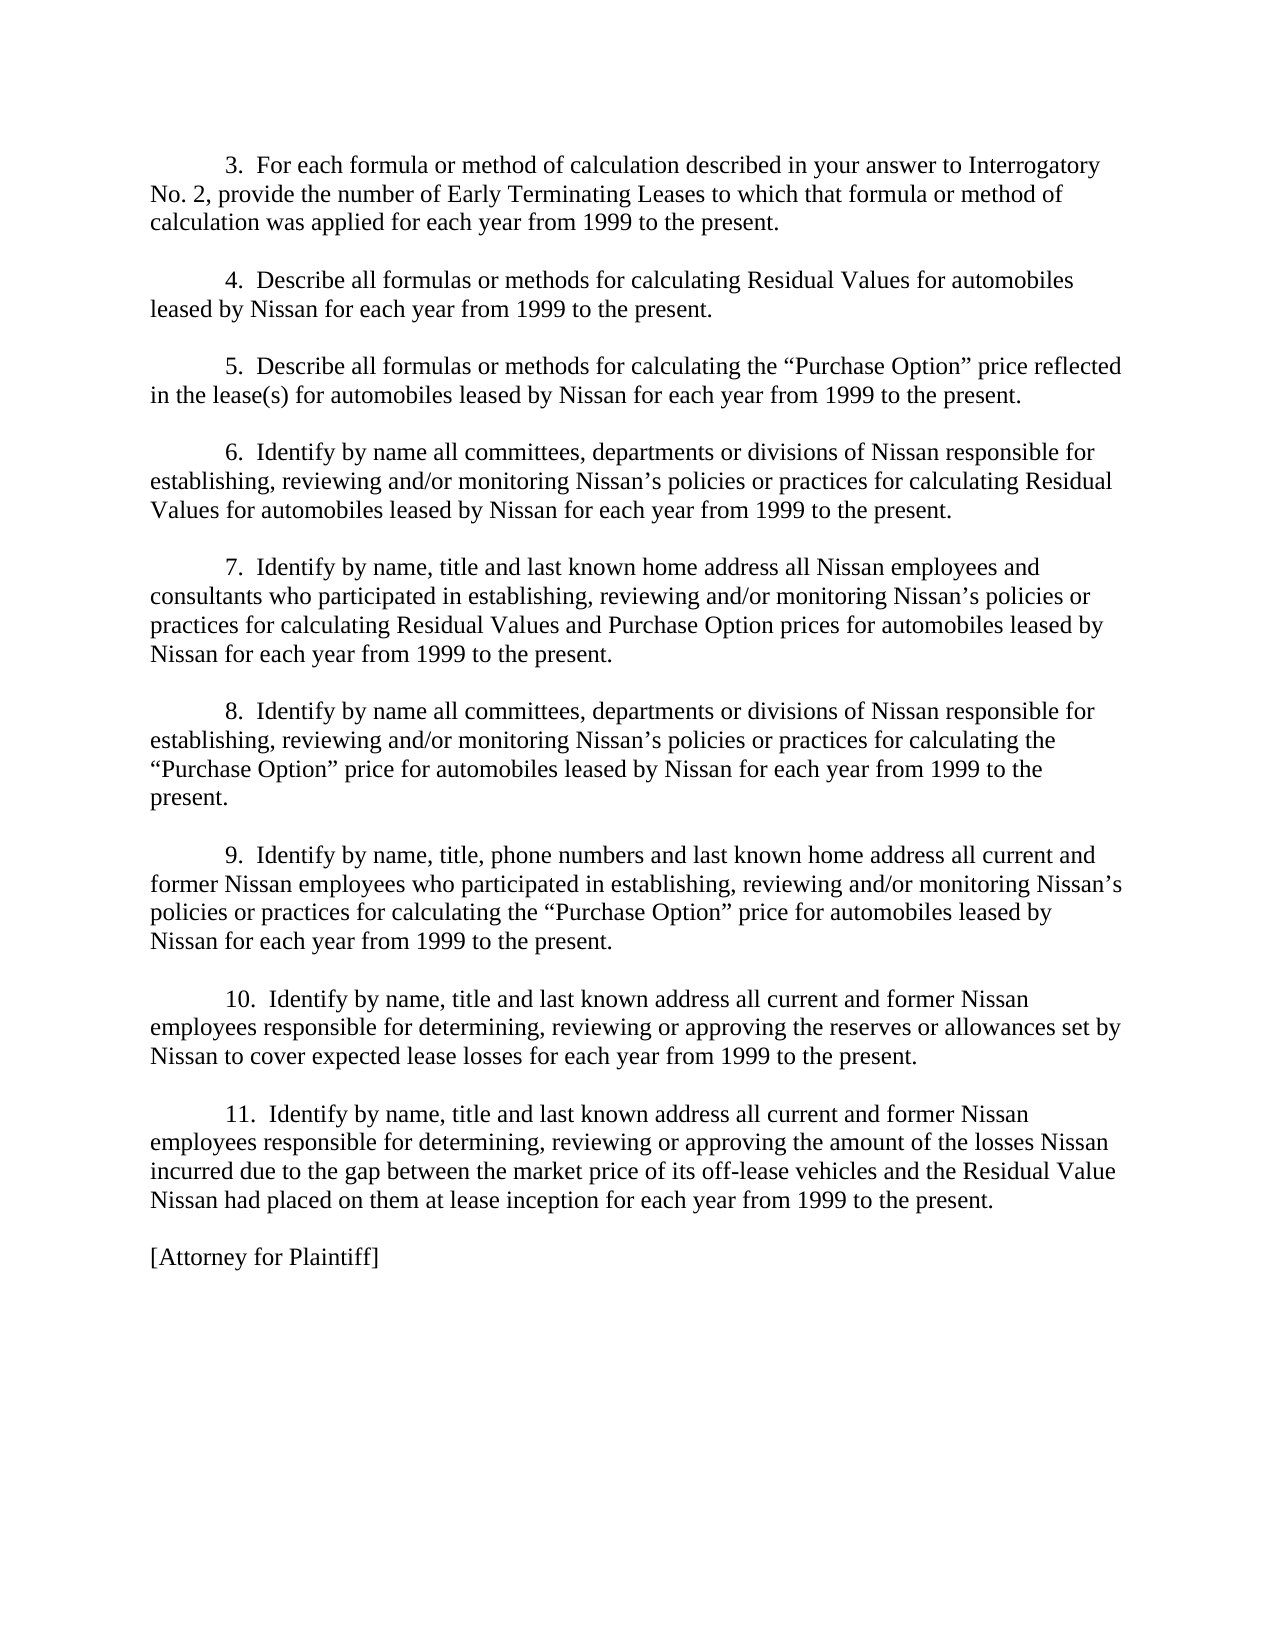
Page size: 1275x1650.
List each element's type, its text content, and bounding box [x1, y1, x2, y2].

text 3. For each formula or method of calculation described in your answer to Interrogatory No. 2, provide the number of Early Terminating Leases to which that formula or method of calculation was applied for each year from 1999 to the present. [150, 150, 1125, 236]
text [Attorney for Plaintiff] [150, 1242, 1125, 1271]
text 6. Identify by name all committees, departments or divisions of Nissan responsible for establishing, reviewing and/or monitoring Nissan’s policies or practices for calculating Residual Values for automobiles leased by Nissan for each year from 1999 to the present. [150, 437, 1125, 524]
text 4. Describe all formulas or methods for calculating Residual Values for automobiles leased by Nissan for each year from 1999 to the present. [150, 265, 1125, 322]
text 9. Identify by name, title, phone numbers and last known home address all current and former Nissan employees who participated in establishing, reviewing and/or monitoring Nissan’s policies or practices for calculating the “Purchase Option” price for automobiles leased by Nissan for each year from 1999 to the present. [150, 840, 1125, 955]
text 5. Describe all formulas or methods for calculating the “Purchase Option” price reflected in the lease(s) for automobiles leased by Nissan for each year from 1999 to the present. [150, 351, 1125, 409]
text 7. Identify by name, title and last known home address all Nissan employees and consultants who participated in establishing, reviewing and/or monitoring Nissan’s policies or practices for calculating Residual Values and Purchase Option prices for automobiles leased by Nissan for each year from 1999 to the present. [150, 552, 1125, 667]
text 8. Identify by name all committees, departments or divisions of Nissan responsible for establishing, reviewing and/or monitoring Nissan’s policies or practices for calculating the “Purchase Option” price for automobiles leased by Nissan for each year from 1999 to the present. [150, 696, 1125, 811]
text 10. Identify by name, title and last known address all current and former Nissan employees responsible for determining, reviewing or approving the reserves or allowances set by Nissan to cover expected lease losses for each year from 1999 to the present. [150, 984, 1125, 1070]
text 11. Identify by name, title and last known address all current and former Nissan employees responsible for determining, reviewing or approving the amount of the losses Nissan incurred due to the gap between the market price of its off-lease vehicles and the Residual Value Nissan had placed on them at lease inception for each year from 1999 to the present. [150, 1099, 1125, 1214]
